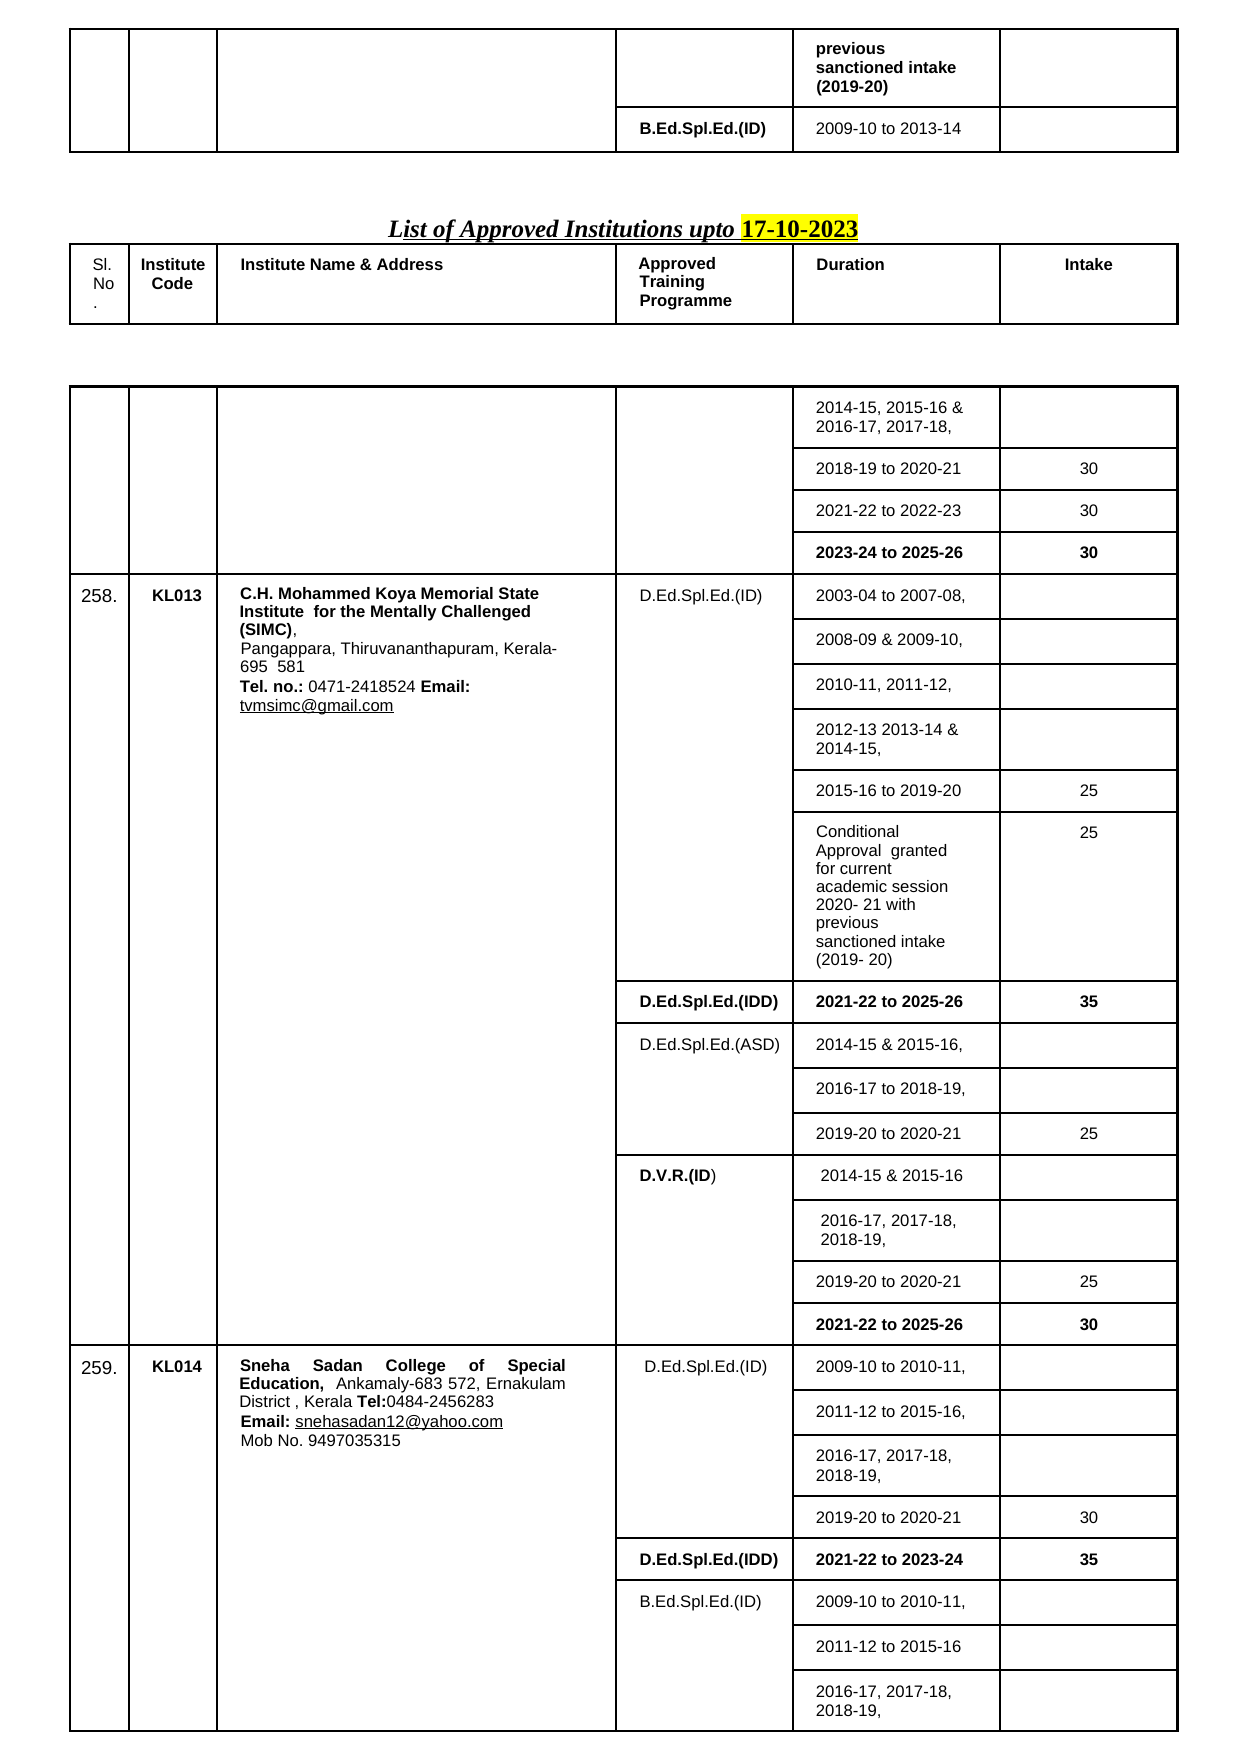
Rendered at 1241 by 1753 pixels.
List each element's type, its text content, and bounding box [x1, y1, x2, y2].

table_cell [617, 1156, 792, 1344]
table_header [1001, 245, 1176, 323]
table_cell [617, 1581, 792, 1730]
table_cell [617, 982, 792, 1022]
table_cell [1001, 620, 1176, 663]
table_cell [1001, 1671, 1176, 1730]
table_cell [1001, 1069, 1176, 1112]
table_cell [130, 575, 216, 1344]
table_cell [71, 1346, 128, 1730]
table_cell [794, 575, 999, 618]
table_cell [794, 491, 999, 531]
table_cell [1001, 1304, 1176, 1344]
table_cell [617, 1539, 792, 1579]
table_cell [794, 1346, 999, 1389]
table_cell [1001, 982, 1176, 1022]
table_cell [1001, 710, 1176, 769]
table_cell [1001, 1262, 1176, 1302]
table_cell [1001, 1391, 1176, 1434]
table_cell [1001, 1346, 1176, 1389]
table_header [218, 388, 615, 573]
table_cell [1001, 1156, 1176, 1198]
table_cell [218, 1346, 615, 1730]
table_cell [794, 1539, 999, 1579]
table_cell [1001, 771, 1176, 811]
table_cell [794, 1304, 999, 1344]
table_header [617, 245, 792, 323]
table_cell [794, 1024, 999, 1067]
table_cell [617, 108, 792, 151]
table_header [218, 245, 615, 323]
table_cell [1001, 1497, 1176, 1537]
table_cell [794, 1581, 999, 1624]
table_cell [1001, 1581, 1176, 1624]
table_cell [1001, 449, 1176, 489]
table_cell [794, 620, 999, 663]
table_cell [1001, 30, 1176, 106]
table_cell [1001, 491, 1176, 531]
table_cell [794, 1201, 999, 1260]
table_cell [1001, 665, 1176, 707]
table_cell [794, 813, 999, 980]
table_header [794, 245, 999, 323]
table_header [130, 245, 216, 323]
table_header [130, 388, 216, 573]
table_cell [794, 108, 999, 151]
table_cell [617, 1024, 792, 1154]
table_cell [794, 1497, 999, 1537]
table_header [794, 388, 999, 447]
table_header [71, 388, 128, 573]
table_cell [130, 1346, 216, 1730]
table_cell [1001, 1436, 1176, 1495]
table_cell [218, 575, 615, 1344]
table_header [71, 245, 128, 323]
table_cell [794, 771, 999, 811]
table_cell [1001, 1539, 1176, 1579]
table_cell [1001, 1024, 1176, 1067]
text List of Approved Institutions upto 17-10-2023 [0, 214, 741, 242]
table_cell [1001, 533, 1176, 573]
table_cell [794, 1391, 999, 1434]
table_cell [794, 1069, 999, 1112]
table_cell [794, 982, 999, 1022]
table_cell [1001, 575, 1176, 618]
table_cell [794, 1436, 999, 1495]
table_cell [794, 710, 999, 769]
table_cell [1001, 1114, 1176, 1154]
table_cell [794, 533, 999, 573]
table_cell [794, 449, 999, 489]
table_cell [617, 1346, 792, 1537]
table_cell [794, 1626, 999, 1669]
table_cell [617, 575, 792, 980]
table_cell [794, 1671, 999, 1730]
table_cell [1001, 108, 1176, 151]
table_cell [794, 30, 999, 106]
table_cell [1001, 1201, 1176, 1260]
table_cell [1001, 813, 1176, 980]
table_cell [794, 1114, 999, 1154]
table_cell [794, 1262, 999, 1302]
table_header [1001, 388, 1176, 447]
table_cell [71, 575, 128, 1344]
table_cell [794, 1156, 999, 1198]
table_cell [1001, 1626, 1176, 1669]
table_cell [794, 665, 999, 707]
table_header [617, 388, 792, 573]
